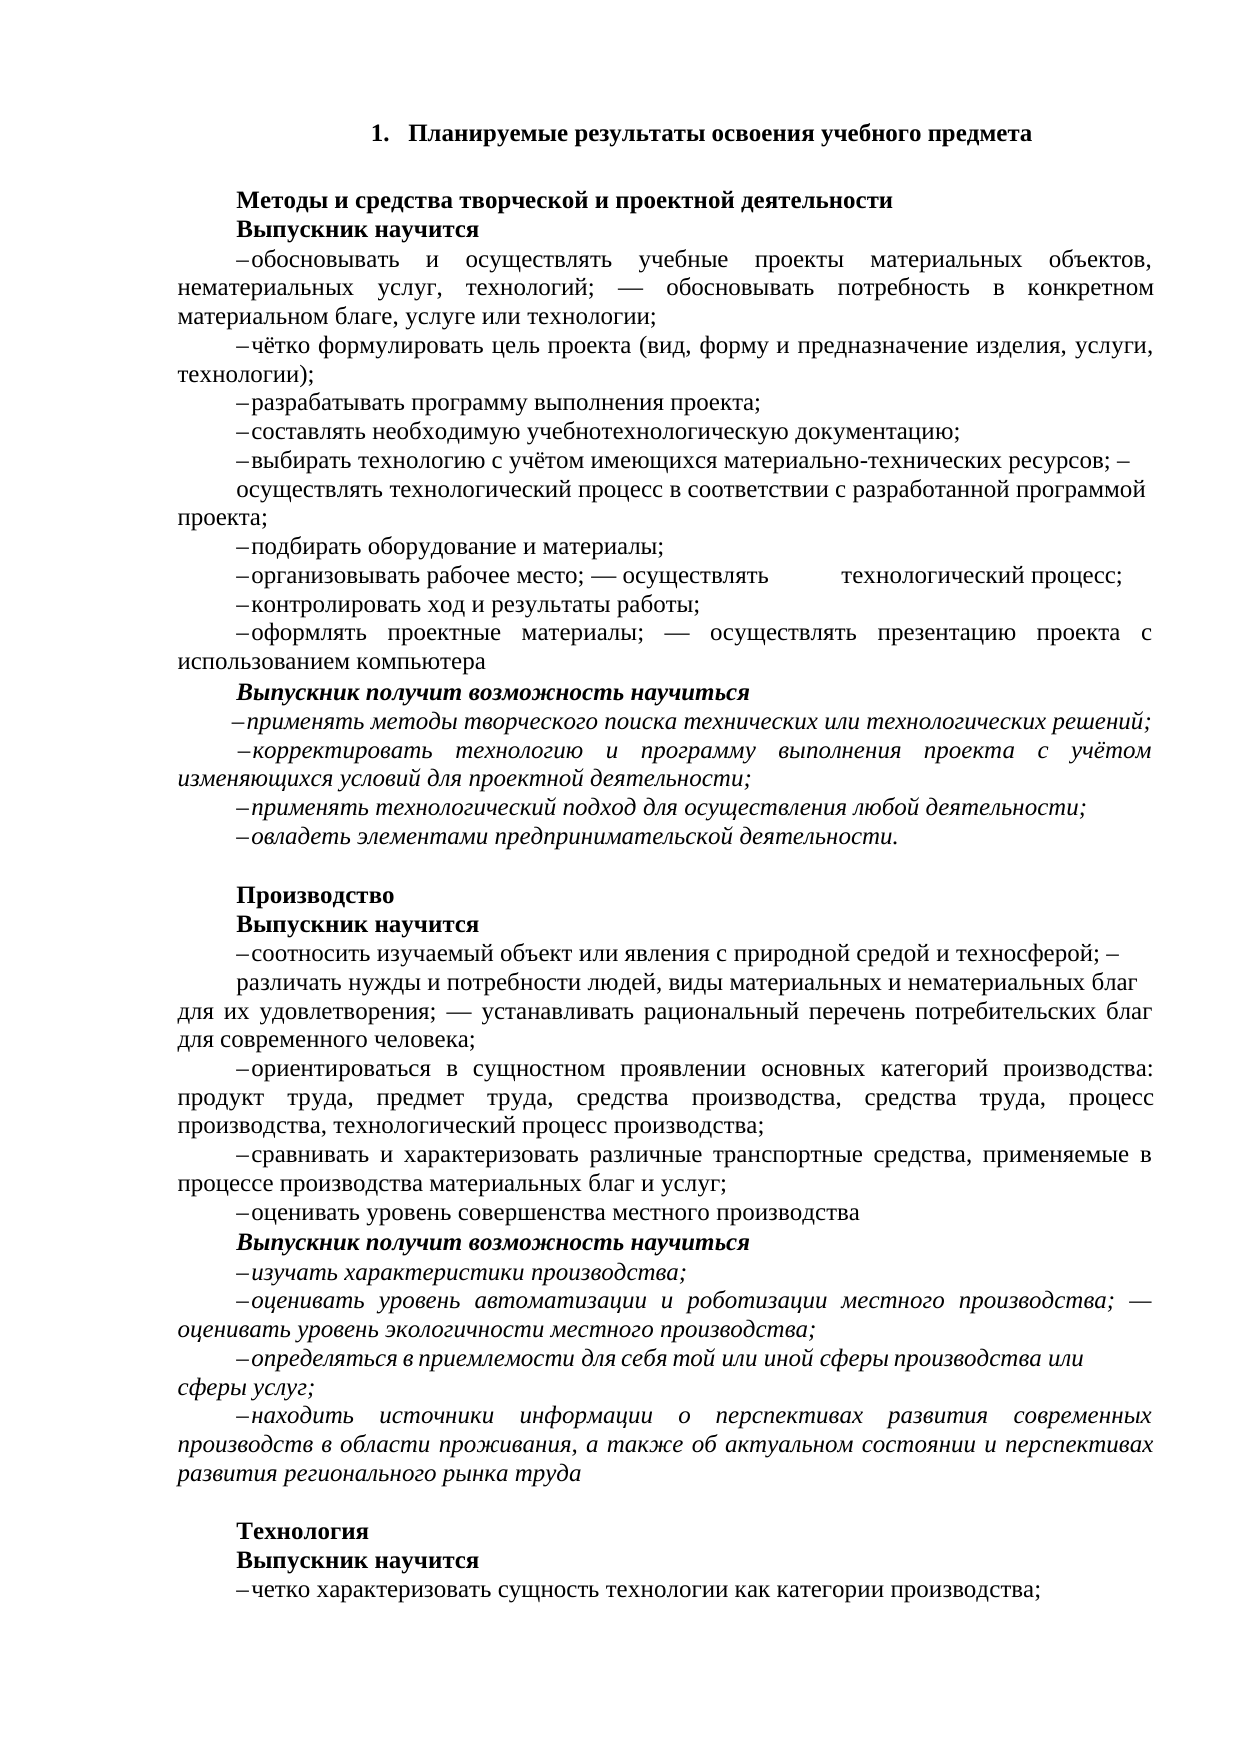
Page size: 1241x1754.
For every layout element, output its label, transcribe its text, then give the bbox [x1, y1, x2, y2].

text проекта; [177, 502, 1154, 531]
text 1. Планируемые результаты освоения учебного предмета [371, 118, 1154, 146]
text Методы и средства творческой и проектной деятельности Выпускник научится [236, 186, 901, 243]
text ‒подбирать оборудование и материалы; [236, 531, 1154, 560]
text ‒выбирать технологию с учётом имеющихся материально-технических ресурсов; ‒осуществлять технологический процесс в соответствии с разработанной программой [236, 445, 1157, 502]
text ‒определятьсявприемлемости длясебятой или иной сферыпроизводства или сферы услуг; [177, 1343, 1157, 1401]
text ‒оценивать уровень совершенства местного производства Выпускник получит возможность научиться [236, 1197, 865, 1255]
text ‒оформлять проектные материалы; — осуществлять презентацию проекта с использованием компьютера [177, 617, 1158, 675]
text для их удовлетворения; — устанавливать рациональный перечень потребительских благ для современного человека; [177, 996, 1158, 1053]
text ‒соотносить изучаемый объект или явления с природной средой и техносферой; ‒различать нужды и потребности людей, виды материальных и нематериальных благ [236, 938, 1158, 996]
text ‒обосновывать и осуществлять учебные проекты материальных объектов, нематериальных услуг, технологий; — обосновывать потребность в конкретном материальном благе, услуге или технологии; [177, 244, 1154, 330]
text ‒применять методы творческого поиска технических или технологических решений; ‒корректировать технологию и программу выполнения проекта с учётом [230, 706, 1151, 763]
text Выпускник получит возможность научиться [236, 677, 1154, 705]
text ‒оценивать уровень автоматизации и роботизации местного производства; — оценивать уровень экологичности местного производства; [177, 1286, 1158, 1343]
text Технология Выпускник научится [236, 1516, 485, 1574]
text ‒организовывать рабочее место; — осуществлять технологический процесс; ‒контролировать ход и результаты работы; [236, 560, 1128, 617]
text ‒четко характеризовать сущность технологии как категории производства; [236, 1574, 1154, 1603]
text ‒чётко формулировать цель проекта (вид, форму и предназначение изделия, услуги, технологии); [177, 330, 1157, 387]
text ‒ориентироваться в сущностном проявлении основных категорий производства: продукт труда, предмет труда, средства производства, средства труда, процесс производства, технологический процесс производства; [177, 1053, 1154, 1139]
text Производство Выпускник научится [236, 880, 485, 938]
text ‒сравнивать и характеризовать различные транспортные средства, применяемые в процессе производства материальных благ и услуг; [177, 1139, 1157, 1197]
text изменяющихся условий для проектной деятельности; [177, 763, 1154, 792]
text ‒составлять необходимую учебнотехнологическую документацию; [236, 416, 1154, 445]
text ‒изучать характеристики производства; [236, 1257, 1154, 1286]
text ‒находить источники информации о перспективах развития современных производств в области проживания, а также об актуальном состоянии и перспективах развития регионального рынка труда [177, 1401, 1154, 1487]
text ‒применять технологический подход для осуществления любой деятельности; ‒овладеть элементами предпринимательской деятельности. [236, 792, 1094, 850]
text ‒разрабатывать программу выполнения проекта; [236, 387, 1154, 416]
